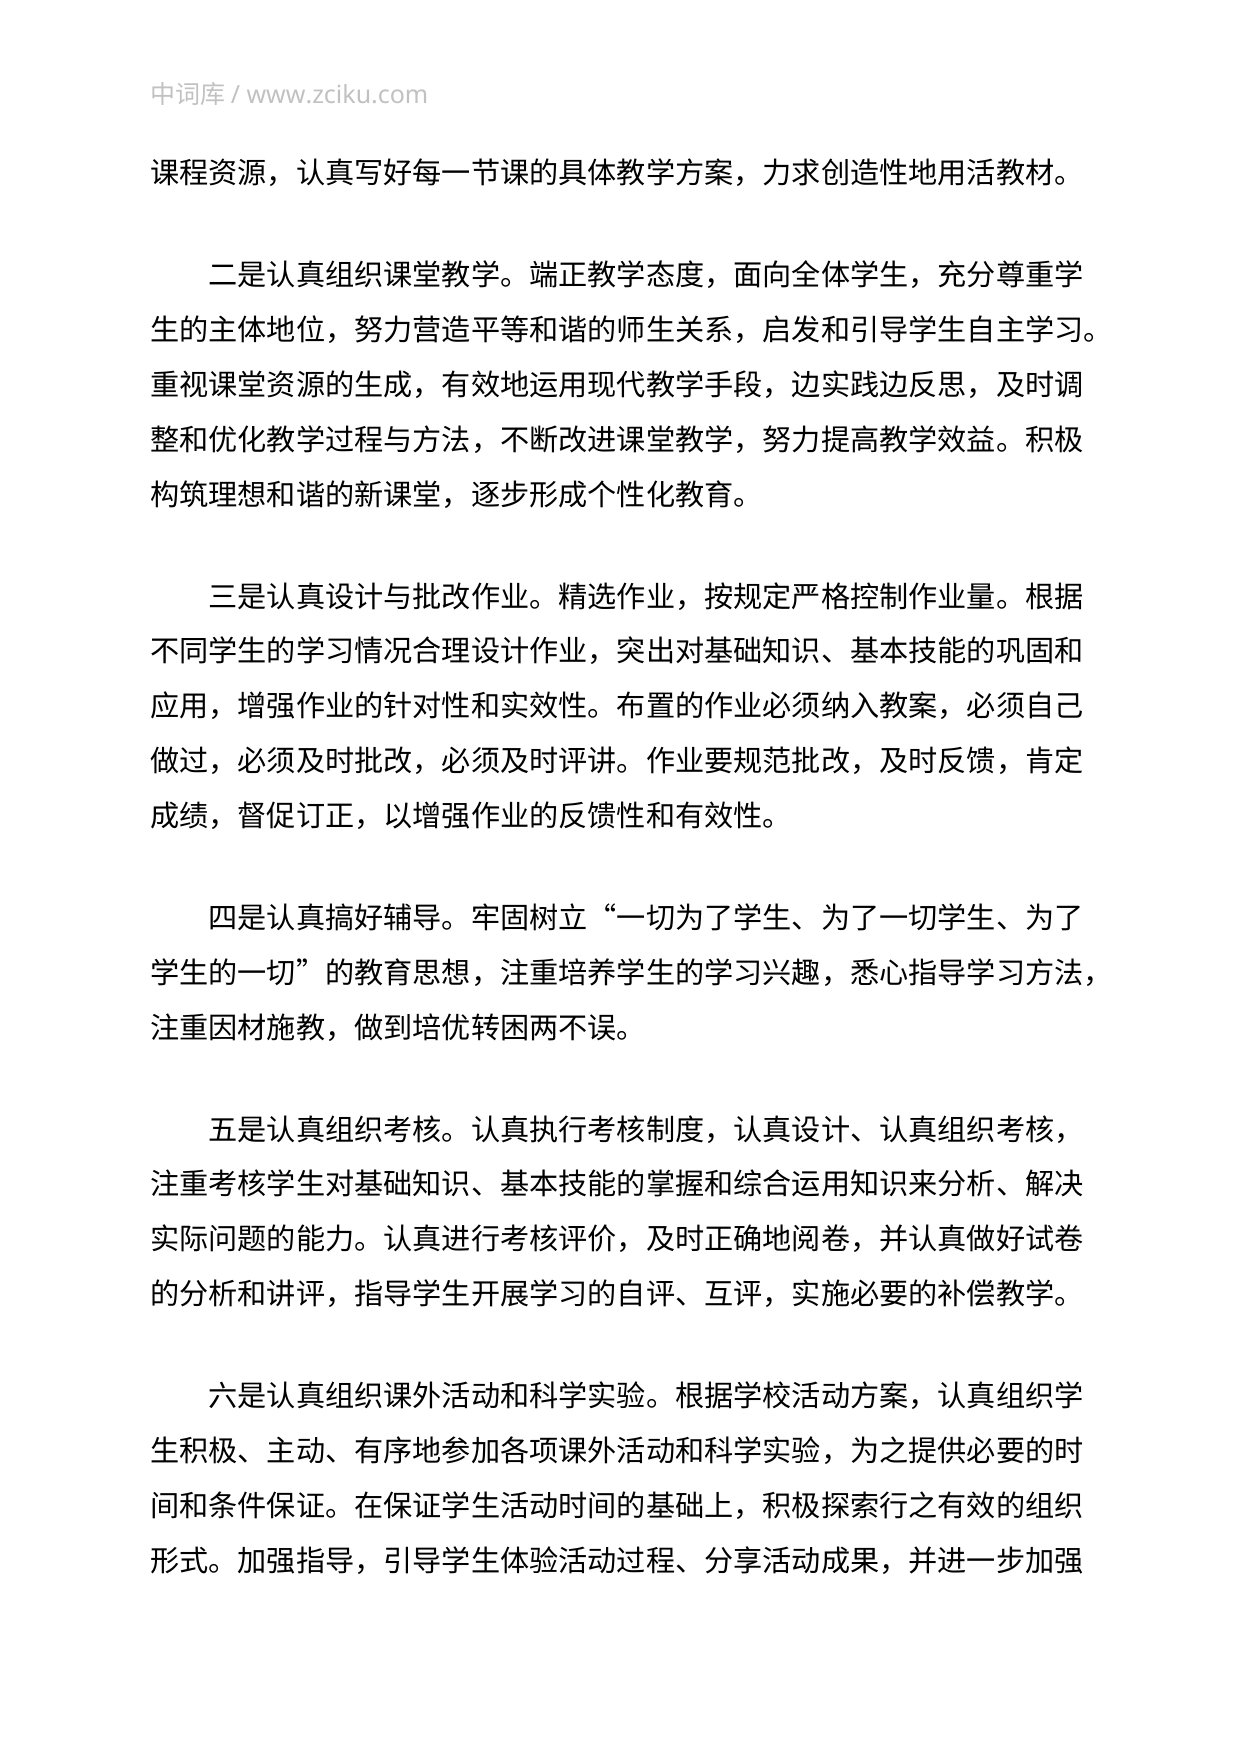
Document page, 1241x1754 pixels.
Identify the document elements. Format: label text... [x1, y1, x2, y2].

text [150, 150, 1090, 192]
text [150, 1372, 1090, 1579]
text 二是认真组织课堂教学。端正教学态度，面向全体学生，充分尊重学生的主体地位，努力营造平等和谐的师生关系，启发和引导学生自主学习。重视课堂资源的生成，有效地运用现代教学手段，边实践边反思，及时调整和优化教学过程与方法，不断改进课堂教学，努力提高教学效益。积极构筑理想和谐的新课堂，逐步形成个性化教育。 [150, 252, 1090, 514]
text 四是认真搞好辅导。牢固树立“一切为了学生、为了一切学生、为了学生的一切”的教育思想，注重培养学生的学习兴趣，悉心指导学习方法，注重因材施教，做到培优转困两不误。 [150, 894, 1090, 1047]
text 五是认真组织考核。认真执行考核制度，认真设计、认真组织考核，注重考核学生对基础知识、基本技能的掌握和综合运用知识来分析、解决实际问题的能力。认真进行考核评价，及时正确地阅卷，并认真做好试卷的分析和讲评，指导学生开展学习的自评、互评，实施必要的补偿教学。 [150, 1106, 1090, 1313]
text 三是认真设计与批改作业。精选作业，按规定严格控制作业量。根据不同学生的学习情况合理设计作业，突出对基础知识、基本技能的巩固和应用，增强作业的针对性和实效性。布置的作业必须纳入教案，必须自己做过，必须及时批改，必须及时评讲。作业要规范批改，及时反馈，肯定成绩，督促订正，以增强作业的反馈性和有效性。 [150, 573, 1090, 835]
